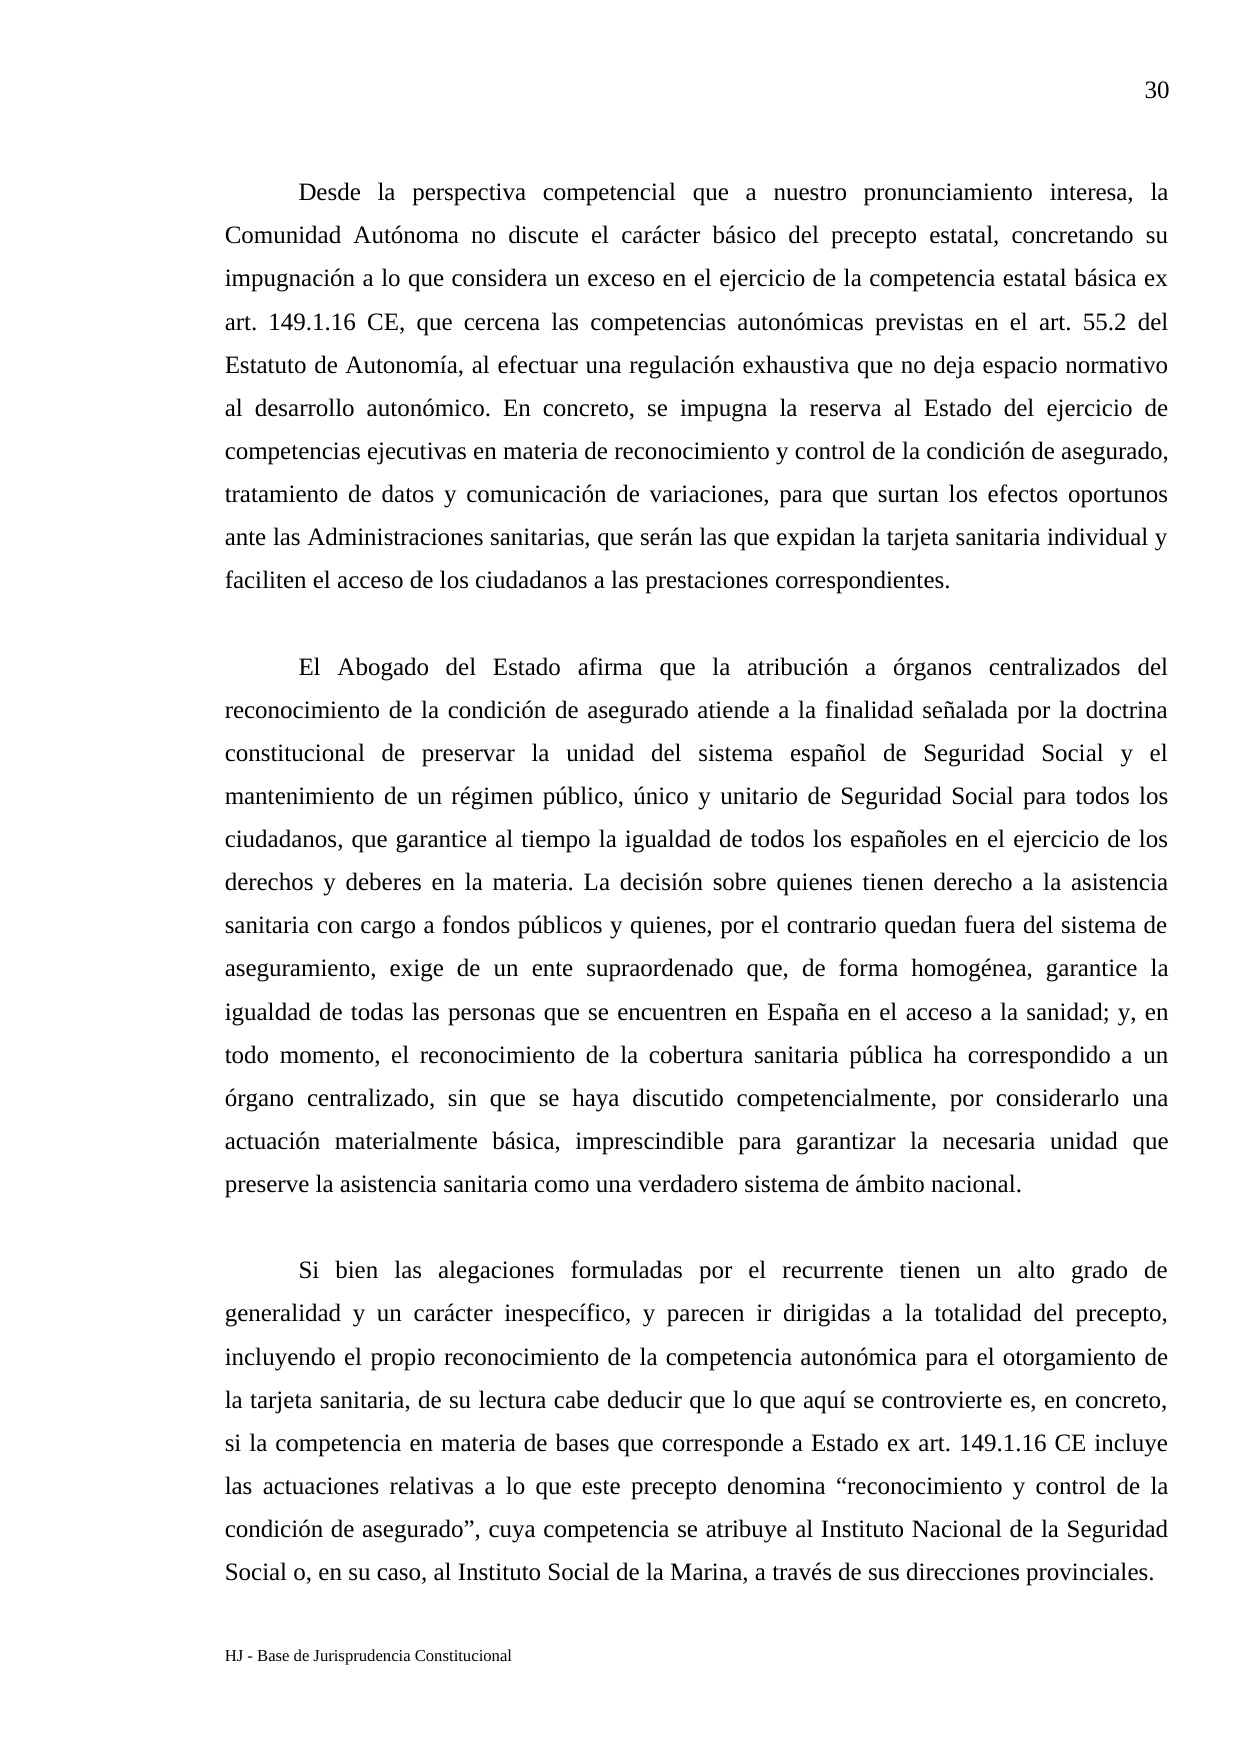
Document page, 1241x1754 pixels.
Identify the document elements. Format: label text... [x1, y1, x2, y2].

text El Abogado del Estado afirma que la atribución a órganos centralizados del reconocimiento de la condición de asegurado atiende a la finalidad señalada por la doctrina constitucional de preservar la unidad del sistema español de Seguridad Social y el mantenimiento de un régimen público, único y unitario de Seguridad Social para todos los ciudadanos, que garantice al tiempo la igualdad de todos los españoles en el ejercicio de los derechos y deberes en la materia. La decisión sobre quienes tienen derecho a la asistencia sanitaria con cargo a fondos públicos y quienes, por el contrario quedan fuera del sistema de aseguramiento, exige de un ente supraordenado que, de forma homogénea, garantice la igualdad de todas las personas que se encuentren en España en el acceso a la sanidad; y, en todo momento, el reconocimiento de la cobertura sanitaria pública ha correspondido a un órgano centralizado, sin que se haya discutido competencialmente, por considerarlo una actuación materialmente básica, imprescindible para garantizar la necesaria unidad que preserve la asistencia sanitaria como una verdadero sistema de ámbito nacional. [224, 652, 1169, 1198]
text Si bien las alegaciones formuladas por el recurrente tienen un alto grado de generalidad y un carácter inespecífico, y parecen ir dirigidas a la totalidad del precepto, incluyendo el propio reconocimiento de la competencia autonómica para el otorgamiento de la tarjeta sanitaria, de su lectura cabe deducir que lo que aquí se controvierte es, en concreto, si la competencia en materia de bases que corresponde a Estado ex art. 149.1.16 CE incluye las actuaciones relativas a lo que este precepto denomina “reconocimiento y control de la condición de asegurado”, cuya competencia se atribuye al Instituto Nacional de la Seguridad Social o, en su caso, al Instituto Social de la Marina, a través de sus direcciones provinciales. [224, 1255, 1169, 1586]
text Desde la perspectiva competencial que a nuestro pronunciamiento interesa, la Comunidad Autónoma no discute el carácter básico del precepto estatal, concretando su impugnación a lo que considera un exceso en el ejercicio de la competencia estatal básica ex art. 149.1.16 CE, que cercena las competencias autonómicas previstas en el art. 55.2 del Estatuto de Autonomía, al efectuar una regulación exhaustiva que no deja espacio normativo al desarrollo autonómico. En concreto, se impugna la reserva al Estado del ejercicio de competencias ejecutivas en materia de reconocimiento y control de la condición de asegurado, tratamiento de datos y comunicación de variaciones, para que surtan los efectos oportunos ante las Administraciones sanitarias, que serán las que expidan la tarjeta sanitaria individual y faciliten el acceso de los ciudadanos a las prestaciones correspondientes. [224, 177, 1169, 594]
